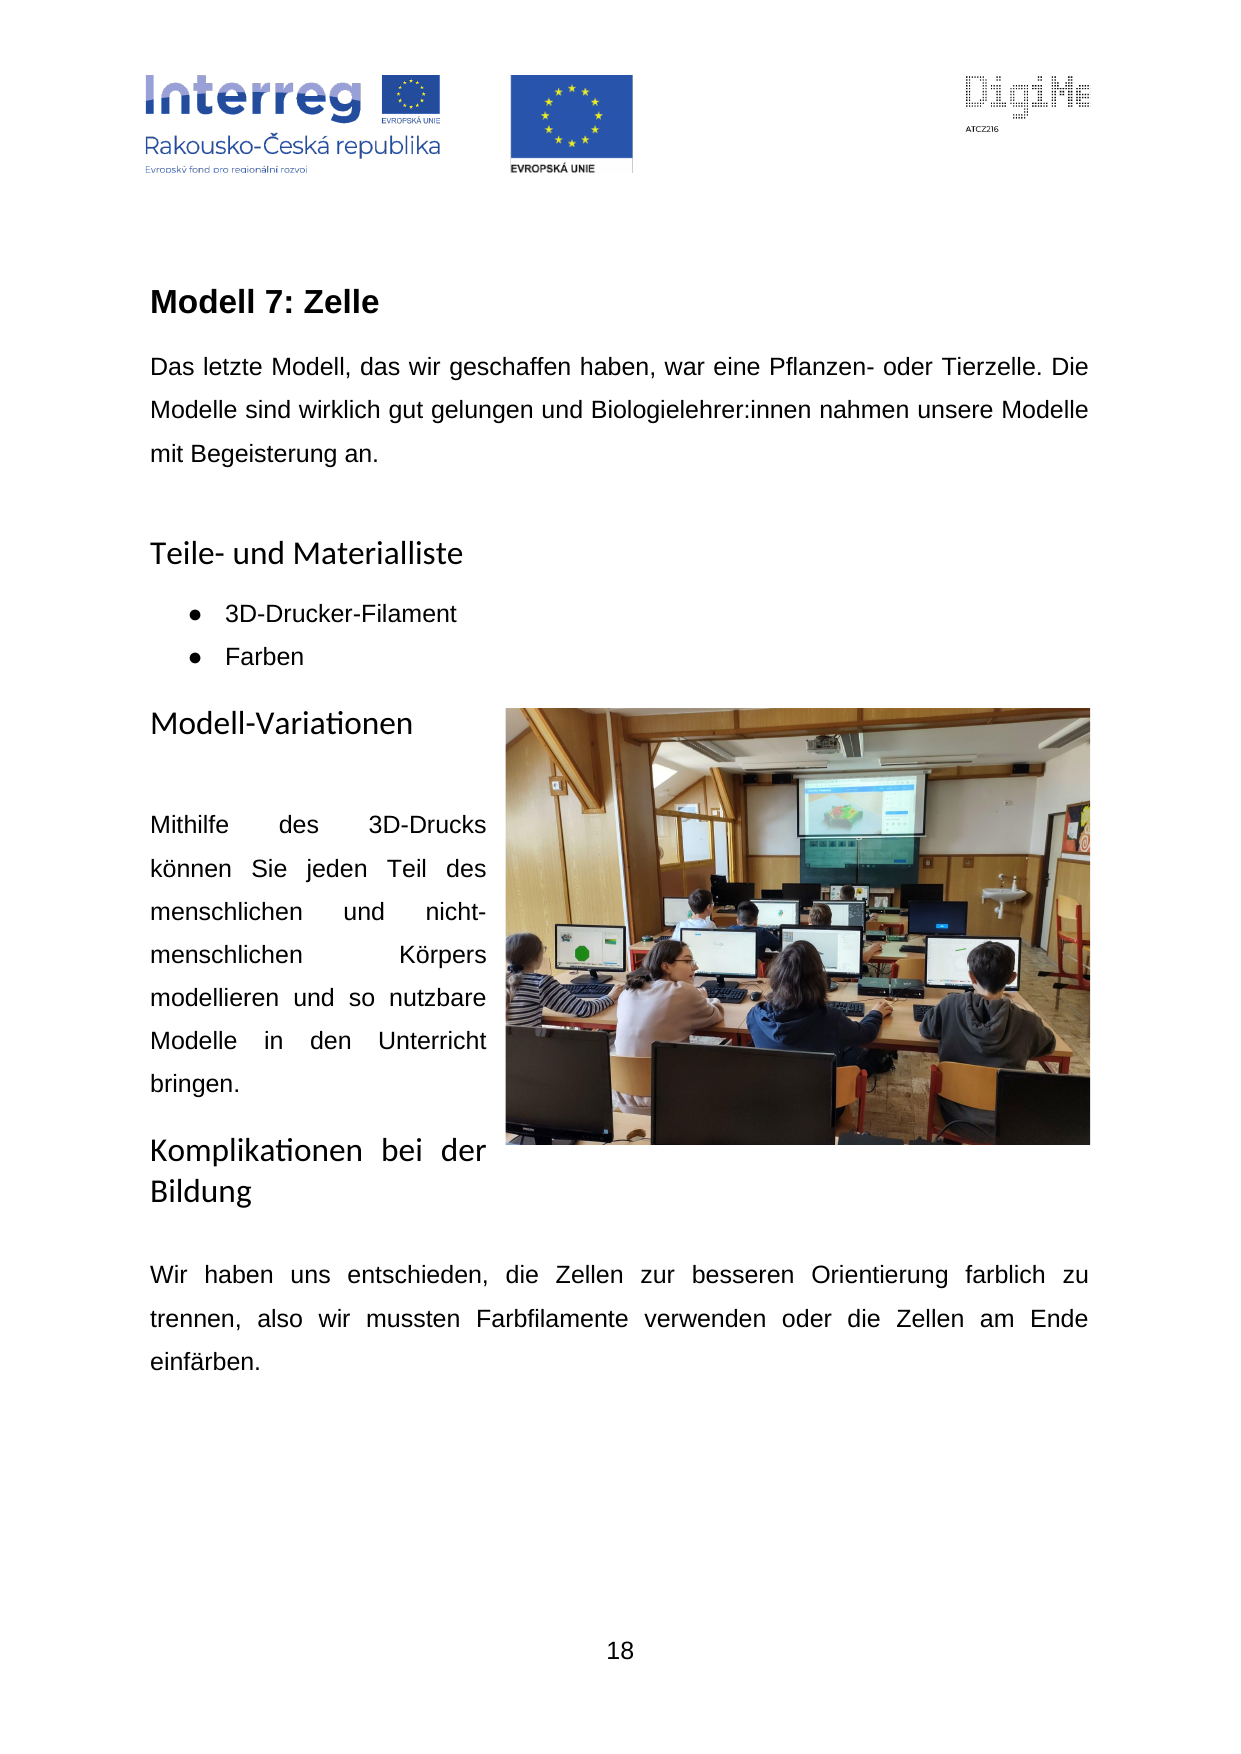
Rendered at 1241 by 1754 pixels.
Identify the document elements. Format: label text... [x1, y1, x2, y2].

text Mithilfe des 3D-Drucks können Sie jeden Teil des menschlichen und nicht-menschlichen Körpers modellieren und so nutzbare Modelle in den Unterricht bringen. [150, 810, 505, 1098]
text Teile- und Materialliste [150, 532, 1090, 572]
subtitle Modell-Variationen [150, 702, 1090, 743]
list Farben [187, 642, 1090, 671]
text Wir haben uns entschieden, die Zellen zur besseren Orientierung farblich zu trennen, also wir mussten Farbfilamente verwenden oder die Zellen am Ende einfärben. [150, 1260, 1090, 1375]
picture [145, 75, 1091, 173]
list 3D-Drucker-Filament [187, 599, 1090, 628]
picture [505, 708, 1091, 1145]
subtitle Modell 7: Zelle [150, 282, 1090, 321]
text Das letzte Modell, das wir geschaffen haben, war eine Pflanzen- oder Tierzelle. Die Modelle sind wirklich gut gelungen und Biologielehrer:innen nahmen unsere Modelle mit Begeisterung an. [150, 352, 1090, 467]
subtitle Komplikationen bei der Bildung [150, 1129, 1090, 1210]
